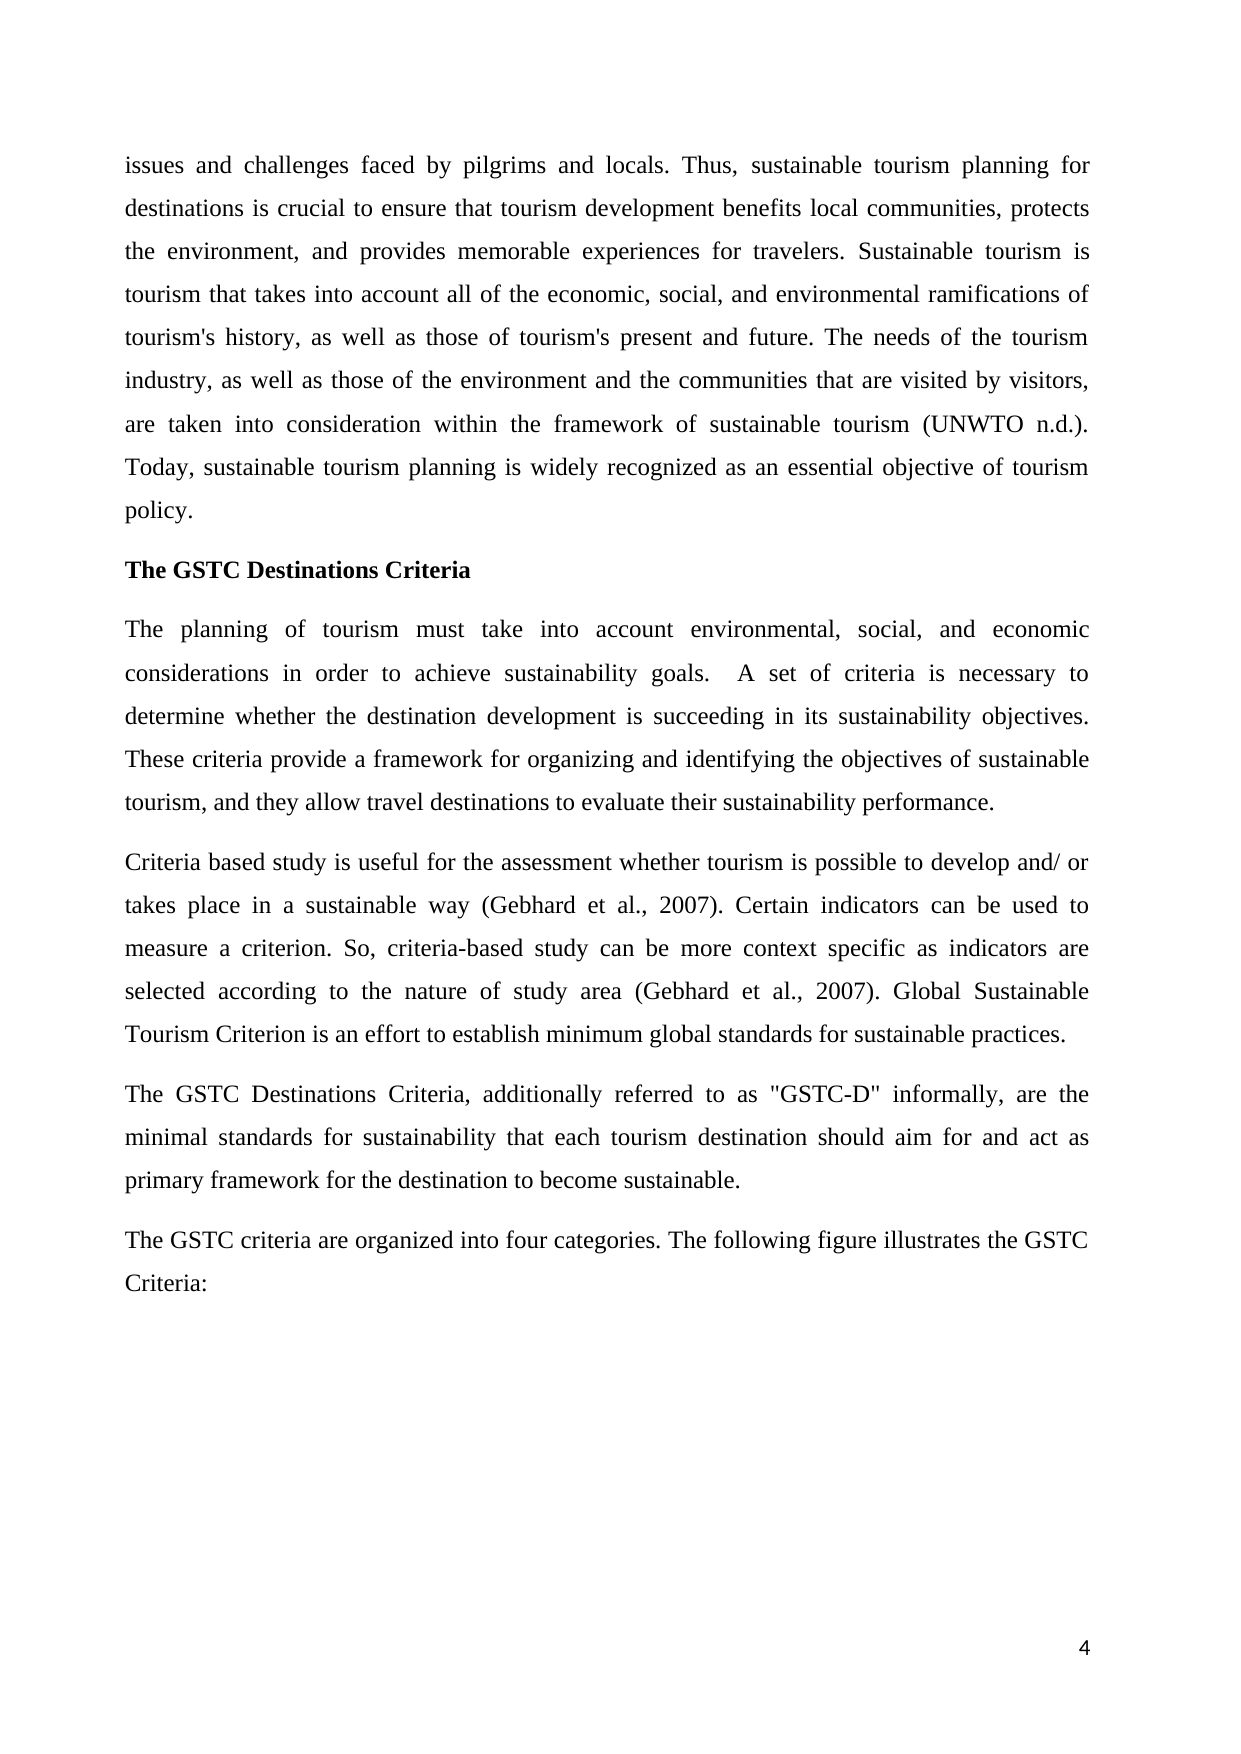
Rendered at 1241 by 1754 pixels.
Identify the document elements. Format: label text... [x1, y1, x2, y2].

text The GSTC Destinations Criteria, additionally referred to as "GSTC-D" informally, are the minimal standards for sustainability that each tourism destination should aim for and act as primary framework for the destination to become sustainable. [124, 1079, 1090, 1194]
text Criteria based study is useful for the assessment whether tourism is possible to develop and/ or takes place in a sustainable way (Gebhard et al., 2007). Certain indicators can be used to measure a criterion. So, criteria-based study can be more context specific as indicators are selected according to the nature of study area (Gebhard et al., 2007). Global Sustainable Tourism Criterion is an effort to establish minimum global standards for sustainable practices. [124, 847, 1090, 1048]
text The GSTC Destinations Criteria [124, 555, 1090, 583]
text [124, 150, 1090, 524]
text The planning of tourism must take into account environmental, social, and economic considerations in order to achieve sustainability goals. A set of criteria is necessary to determine whether the destination development is succeeding in its sustainability objectives. These criteria provide a framework for organizing and identifying the objectives of sustainable tourism, and they allow travel destinations to evaluate their sustainability performance. [124, 614, 1090, 816]
text The GSTC criteria are organized into four categories. The following figure illustrates the GSTC Criteria: [124, 1225, 1090, 1297]
